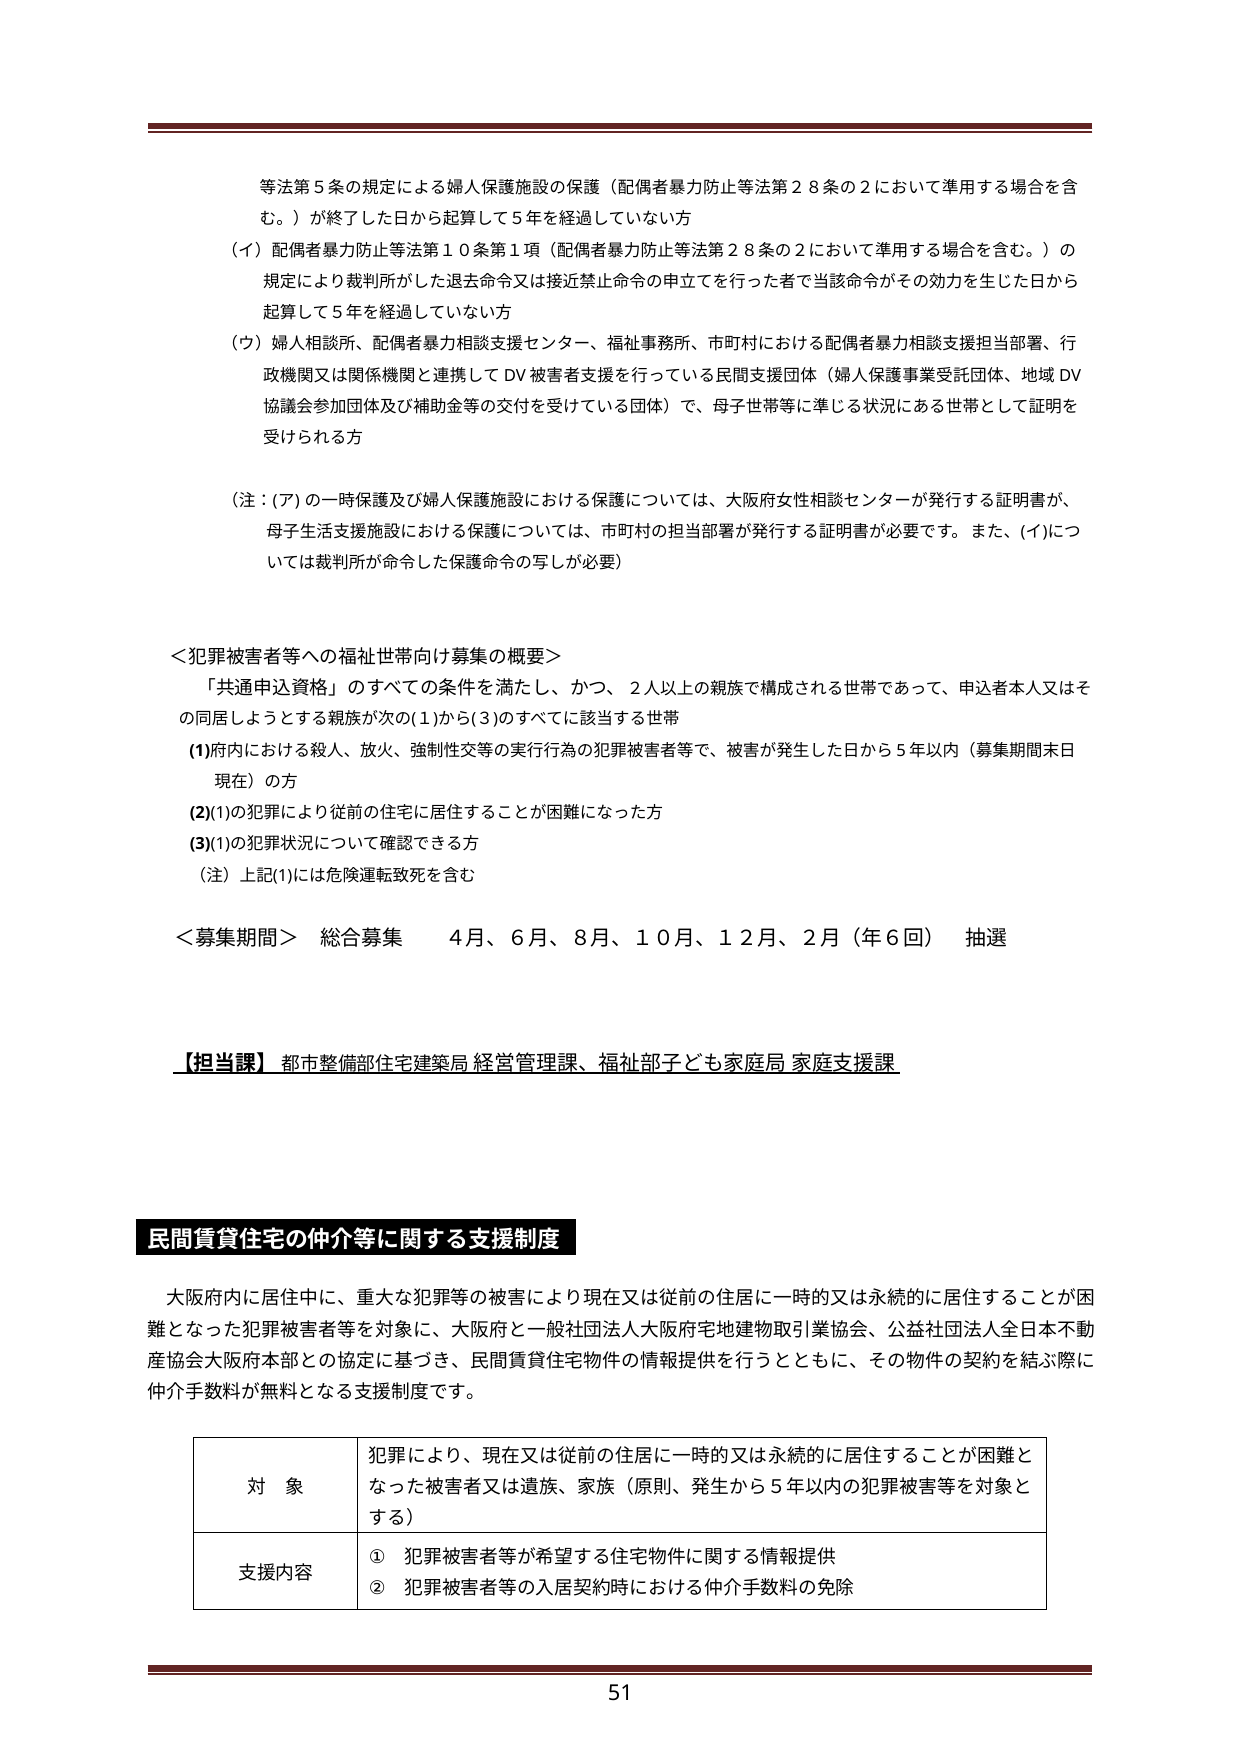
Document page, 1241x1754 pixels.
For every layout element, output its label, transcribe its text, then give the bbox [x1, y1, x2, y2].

text (2)(1)の犯罪により従前の住宅に居住することが困難になった方 [148, 796, 1081, 827]
text （ウ）婦人相談所、配偶者暴力相談支援センター、福祉事務所、市町村における配偶者暴力相談支援担当部署、行政機関又は関係機関と連携してDV被害者支援を行っている民間支援団体（婦人保護事業受託団体、地域DV協議会参加団体及び補助金等の交付を受けている団体）で、母子世帯等に準じる状況にある世帯として証明を受けられる方 [221, 327, 1081, 452]
text ＜募集期間＞ 総合募集 ４月、６月、８月、１０月、１２月、２月（年６回） 抽選 [148, 921, 1081, 952]
table_header 対 象 [194, 1438, 357, 1532]
text 【担当課】 都市整備部住宅建築局 経営管理課、福祉部子ども家庭局 家庭支援課 [148, 1046, 1092, 1077]
text （注）上記(1)には危険運転致死を含む [148, 858, 1081, 889]
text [226, 171, 1081, 233]
table_header 犯罪により、現在又は従前の住居に一時的又は永続的に居住することが困難となった被害者又は遺族、家族（原則、発生から５年以内の犯罪被害等を対象とする） [358, 1438, 1046, 1532]
table_cell ① 犯罪被害者等が希望する住宅物件に関する情報提供 ② 犯罪被害者等の入居契約時における仲介手数料の免除 [358, 1533, 1046, 1609]
text (1)府内における殺人、放火、強制性交等の実行行為の犯罪被害者等で、被害が発生した日から5年以内（募集期間末日 [172, 733, 1081, 764]
text (3)(1)の犯罪状況について確認できる方 [148, 827, 1081, 858]
text （イ）配偶者暴力防止等法第１０条第１項（配偶者暴力防止等法第２８条の２において準用する場合を含む。）の規定により裁判所がした退去命令又は接近禁止命令の申立てを行った者で当該命令がその効力を生じた日から起算して５年を経過していない方 [221, 233, 1081, 327]
table_cell 支援内容 [194, 1533, 357, 1609]
text 「共通申込資格」のすべての条件を満たし、かつ、２人以上の親族で構成される世帯であって、申込者本人又はその同居しようとする親族が次の(１)から(３)のすべてに該当する世帯 [178, 671, 1092, 733]
text 大阪府内に居住中に、重大な犯罪等の被害により現在又は従前の住居に一時的又は永続的に居住することが困難となった犯罪被害者等を対象に、大阪府と一般社団法人大阪府宅地建物取引業協会、公益社団法人全日本不動産協会大阪府本部との協定に基づき、民間賃貸住宅物件の情報提供を行うとともに、その物件の契約を結ぶ際に、仲介手数料が無料となる支援制度です。 [148, 1281, 1100, 1406]
table_header 民間賃貸住宅の仲介等に関する支援制度 [137, 1220, 575, 1254]
text ＜犯罪被害者等への福祉世帯向け募集の概要＞ [169, 639, 1092, 671]
text 現在）の方 [172, 764, 1081, 796]
text （注：(ア) の一時保護及び婦人保護施設における保護については、大阪府女性相談センターが発行する証明書が、母子生活支援施設における保護については、市町村の担当部署が発行する証明書が必要です。また、(イ)については裁判所が命令した保護命令の写しが必要） [222, 483, 1081, 577]
